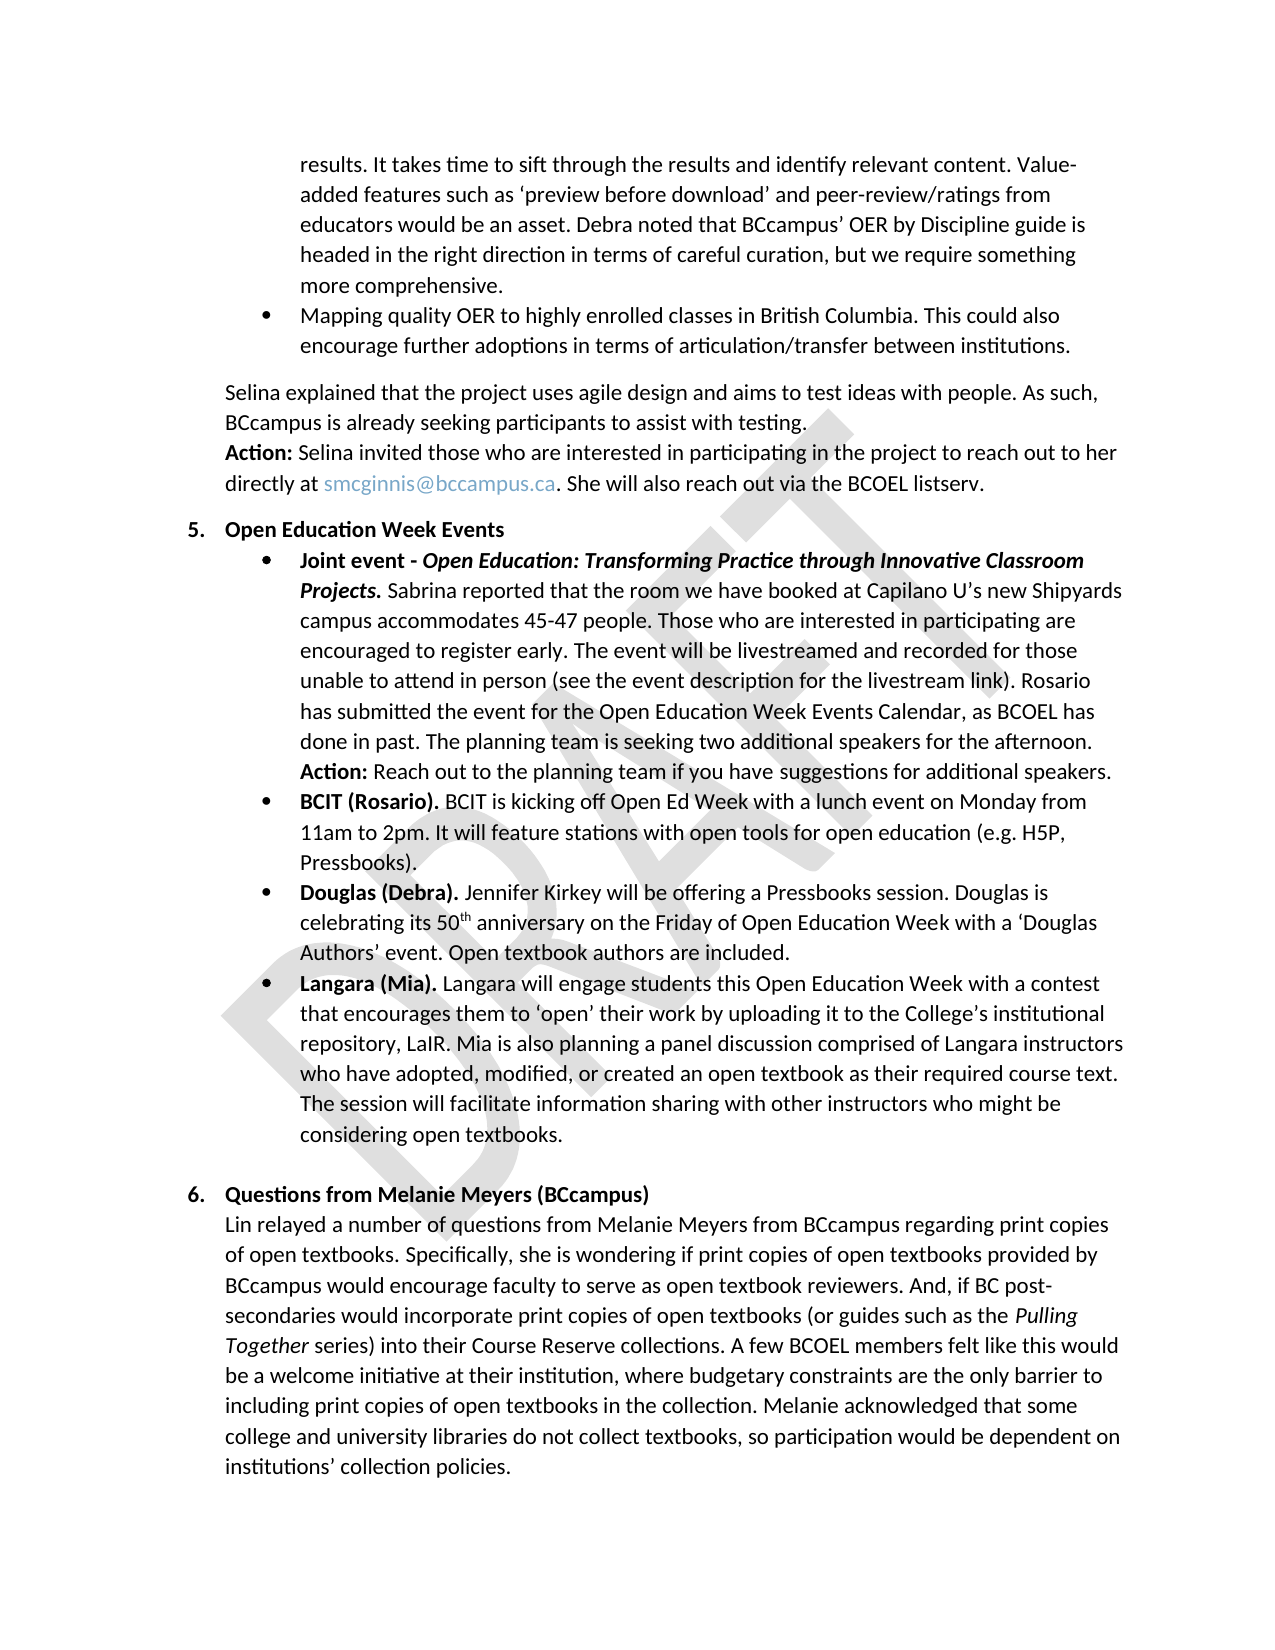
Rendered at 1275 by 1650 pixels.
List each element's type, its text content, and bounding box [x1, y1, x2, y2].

text Selina explained that the project uses agile design and aims to test ideas with people. As such, BCcampus is already seeking participants to assist with testing. Action: Selina invited those who are interested in participating in the project to reach out to her directly at smcginnis@bccampus.ca. She will also reach out via the BCOEL listserv. [225, 378, 1125, 497]
list Mapping quality OER to highly enrolled classes in British Columbia. This could also encourage further adoptions in terms of articulation/transfer between institutions. [262, 301, 1125, 359]
list BCIT (Rosario). BCIT is kicking off Open Ed Week with a lunch event on Monday from 11am to 2pm. It will feature stations with open tools for open education (e.g. H5P, Pressbooks). [262, 787, 1125, 876]
list Action: Reach out to the planning team if you have suggestions for additional speakers. [300, 757, 1125, 785]
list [262, 150, 1125, 299]
list Questions from Melanie Meyers (BCcampus) Lin relayed a number of questions from Melanie Meyers from BCcampus regarding print copies of open textbooks. Specifically, she is wondering if print copies of open textbooks provided by BCcampus would encourage faculty to serve as open textbook reviewers. And, if BC post-secondaries would incorporate print copies of open textbooks (or guides such as the Pulling Together series) into their Course Reserve collections. A few BCOEL members felt like this would be a welcome initiative at their institution, where budgetary constraints are the only barrier to including print copies of open textbooks in the collection. Melanie acknowledged that some college and university libraries do not collect textbooks, so participation would be dependent on institutions’ collection policies. [187, 1180, 1125, 1480]
list Langara (Mia). Langara will engage students this Open Education Week with a contest that encourages them to ‘open’ their work by uploading it to the College’s institutional repository, LaIR. Mia is also planning a panel discussion comprised of Langara instructors who have adopted, modified, or created an open textbook as their required course text. The session will facilitate information sharing with other instructors who might be considering open textbooks. [262, 969, 1125, 1148]
list Douglas (Debra). Jennifer Kirkey will be offering a Pressbooks session. Douglas is celebrating its 50th anniversary on the Friday of Open Education Week with a ‘Douglas Authors’ event. Open textbook authors are included. [262, 878, 1125, 967]
list Joint event - Open Education: Transforming Practice through Innovative Classroom Projects. Sabrina reported that the room we have booked at Capilano U’s new Shipyards campus accommodates 45-47 people. Those who are interested in participating are encouraged to register early. The event will be livestreamed and recorded for those unable to attend in person (see the event description for the livestream link). Rosario has submitted the event for the Open Education Week Events Calendar, as BCOEL has done in past. The planning team is seeking two additional speakers for the afternoon. [262, 546, 1125, 755]
list Open Education Week Events [187, 516, 1125, 544]
